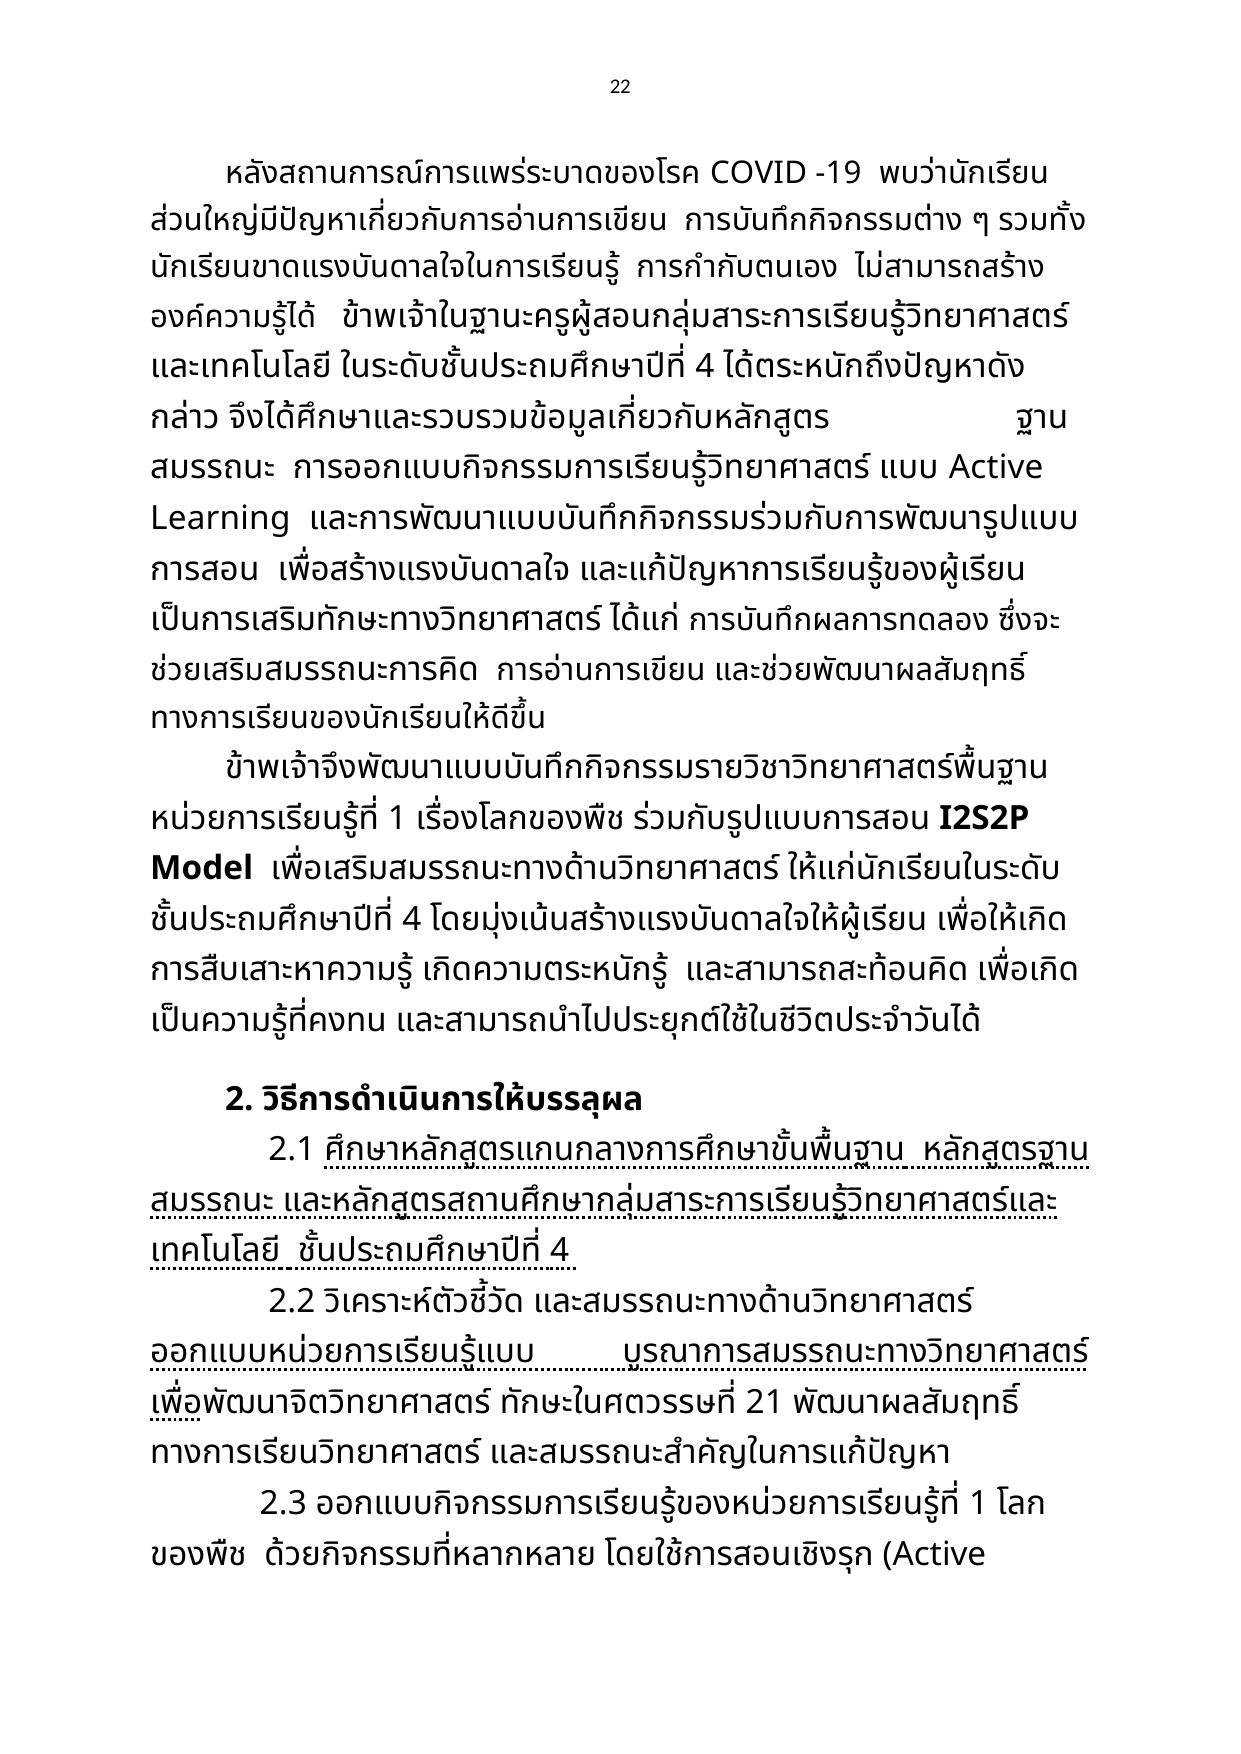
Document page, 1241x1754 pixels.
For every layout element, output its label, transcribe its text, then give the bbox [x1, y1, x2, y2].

text 2.2 วิเคราะห์ตัวชี้วัด และสมรรถนะทางด้านวิทยาศาสตร์ ออกแบบหน่วยการเรียนรู้แบบ บูรณาการสมรรถนะทางวิทยาศาสตร์ เพื่อพัฒนาจิตวิทยาศาสตร์ ทักษะในศตวรรษที่ 21 พัฒนาผลสัมฤทธิ์ทางการเรียนวิทยาศาสตร์ และสมรรถนะสำคัญในการแก้ปัญหา [150, 1277, 1090, 1479]
text 2.1 ศึกษาหลักสูตรแกนกลางการศึกษาขั้นพื้นฐาน หลักสูตรฐานสมรรถนะ และหลักสูตรสถานศึกษากลุ่มสาระการเรียนรู้วิทยาศาสตร์และเทคโนโลยี ชั้นประถมศึกษาปีที่ 4 [150, 1125, 1090, 1277]
text 2. วิธีการดำเนินการให้บรรลุผล [225, 1074, 1090, 1125]
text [150, 1479, 1090, 1580]
text หลังสถานการณ์การแพร่ระบาดของโรค COVID -19 พบว่านักเรียนส่วนใหญ่มีปัญหาเกี่ยวกับการอ่านการเขียน การบันทึกกิจกรรมต่าง ๆ รวมทั้ง นักเรียนขาดแรงบันดาลใจในการเรียนรู้ การกำกับตนเอง ไม่สามารถสร้างองค์ความรู้ได้ ข้าพเจ้าในฐานะครูผู้สอนกลุ่มสาระการเรียนรู้วิทยาศาสตร์และเทคโนโลยี ในระดับชั้นประถมศึกษาปีที่ 4 ได้ตระหนักถึงปัญหาดังกล่าว จึงได้ศึกษาและรวบรวมข้อมูลเกี่ยวกับหลักสูตร ฐานสมรรถนะ การออกแบบกิจกรรมการเรียนรู้วิทยาศาสตร์ แบบ Active Learning และการพัฒนาแบบบันทึกกิจกรรมร่วมกับการพัฒนารูปแบบการสอน เพื่อสร้างแรงบันดาลใจ และแก้ปัญหาการเรียนรู้ของผู้เรียน เป็นการเสริมทักษะทางวิทยาศาสตร์ ได้แก่ การบันทึกผลการทดลอง ซึ่งจะช่วยเสริมสมรรถนะการคิด การอ่านการเขียน และช่วยพัฒนาผลสัมฤทธิ์ทางการเรียนของนักเรียนให้ดีขึ้น [150, 150, 1090, 743]
text ข้าพเจ้าจึงพัฒนาแบบบันทึกกิจกรรมรายวิชาวิทยาศาสตร์พื้นฐาน หน่วยการเรียนรู้ที่ 1 เรื่องโลกของพืช ร่วมกับรูปแบบการสอน I2S2P Model เพื่อเสริมสมรรถนะทางด้านวิทยาศาสตร์ ให้แก่นักเรียนในระดับชั้นประถมศึกษาปีที่ 4 โดยมุ่งเน้นสร้างแรงบันดาลใจให้ผู้เรียน เพื่อให้เกิดการสืบเสาะหาความรู้ เกิดความตระหนักรู้ และสามารถสะท้อนคิด เพื่อเกิดเป็นความรู้ที่คงทน และสามารถนำไปประยุกต์ใช้ในชีวิตประจำวันได้ [150, 743, 1090, 1046]
